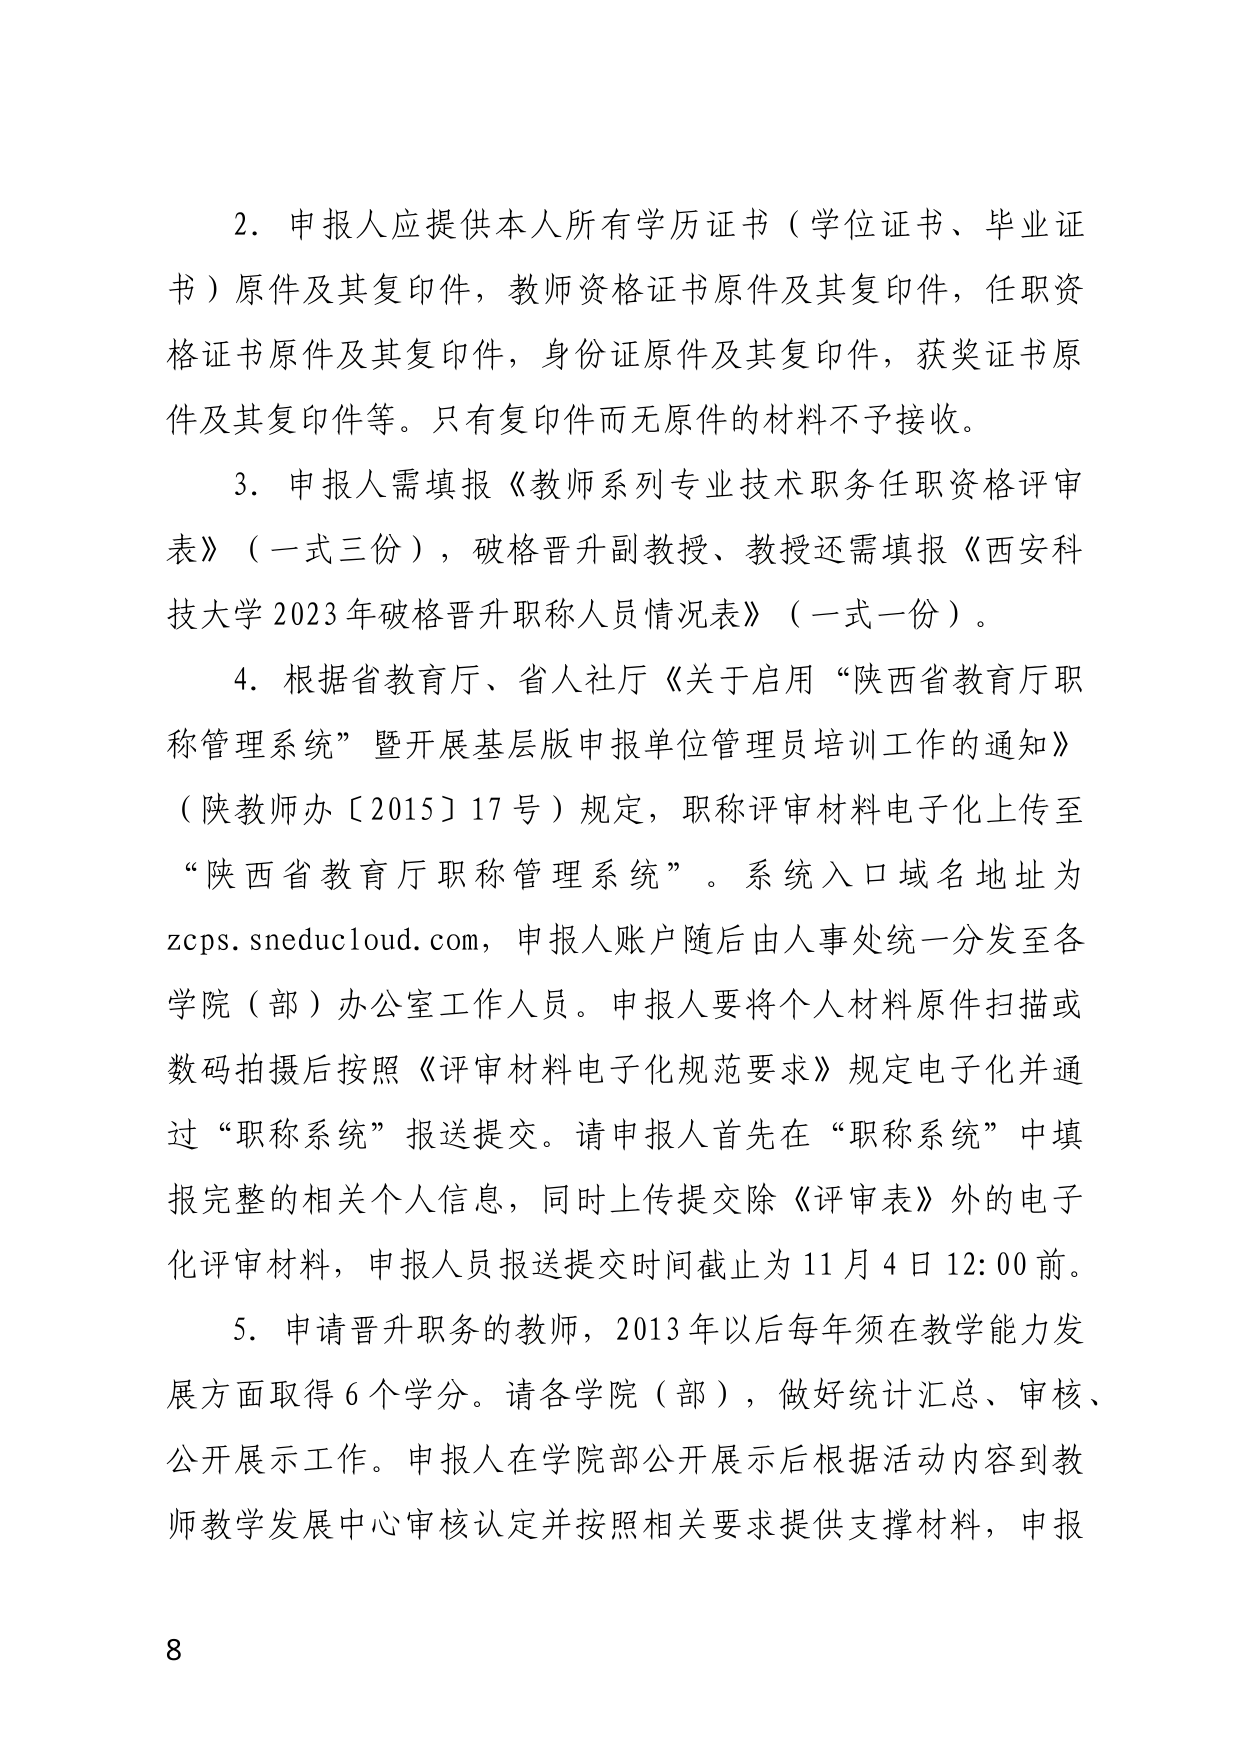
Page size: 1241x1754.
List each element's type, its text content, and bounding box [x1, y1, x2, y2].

text 3．申报人需填报《教师系列专业技术职务任职资格评审表》（一式三份），破格晋升副教授、教授还需填报《西安科技大学2023年破格晋升职称人员情况表》（一式一份）。 [165, 450, 1087, 645]
text 2．申报人应提供本人所有学历证书（学位证书、毕业证书）原件及其复印件，教师资格证书原件及其复印件，任职资格证书原件及其复印件，身份证原件及其复印件，获奖证书原件及其复印件等。只有复印件而无原件的材料不予接收。 [165, 190, 1087, 450]
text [165, 1295, 1087, 1555]
text 4．根据省教育厅、省人社厅《关于启用“陕西省教育厅职称管理系统”暨开展基层版申报单位管理员培训工作的通知》（陕教师办〔2015〕17号）规定，职称评审材料电子化上传至“陕西省教育厅职称管理系统”。系统入口域名地址为zcps.sneducloud.com，申报人账户随后由人事处统一分发至各学院（部）办公室工作人员。申报人要将个人材料原件扫描或数码拍摄后按照《评审材料电子化规范要求》规定电子化并通过“职称系统”报送提交。请申报人首先在“职称系统”中填报完整的相关个人信息，同时上传提交除《评审表》外的电子化评审材料，申报人员报送提交时间截止为11月4日12:00前。 [165, 645, 1087, 1295]
